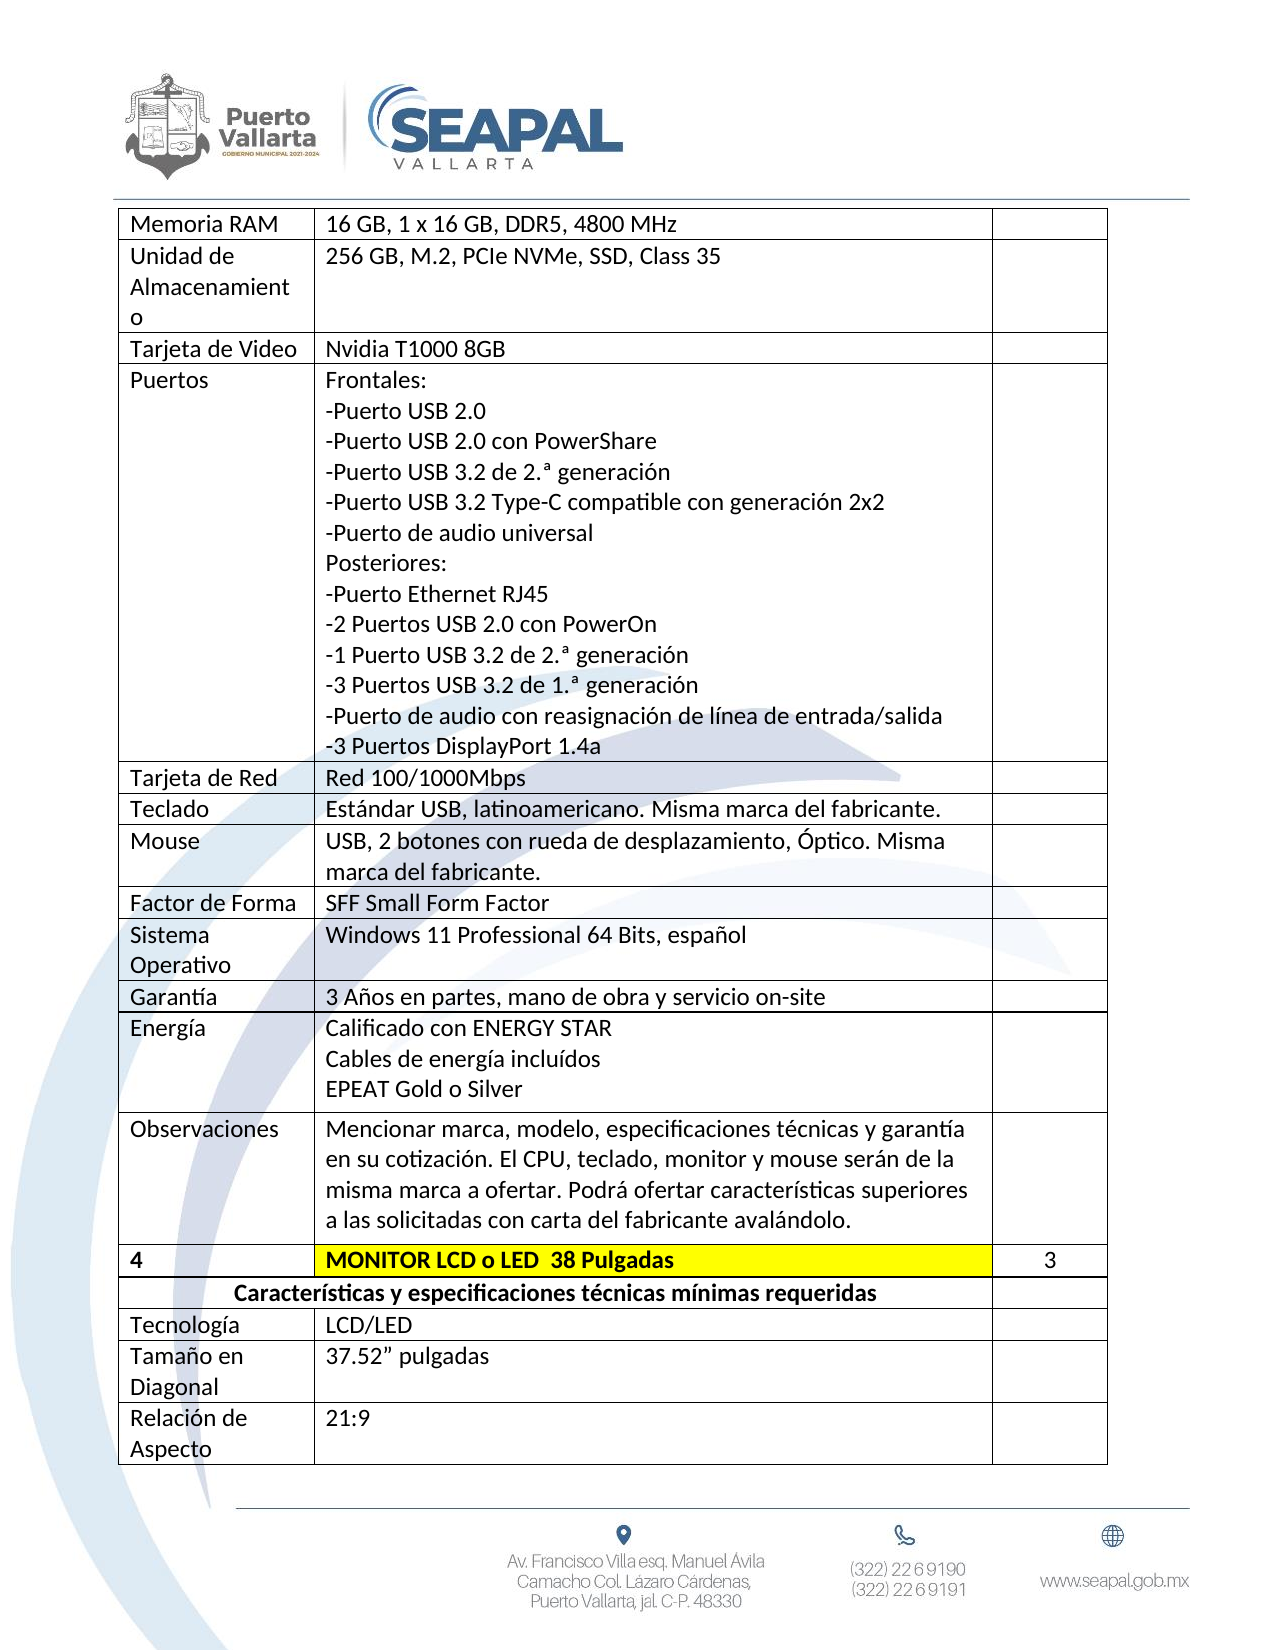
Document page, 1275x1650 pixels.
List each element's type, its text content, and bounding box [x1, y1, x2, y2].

table_cell [993, 762, 1107, 793]
table_cell 3 Años en partes, mano de obra y servicio on-site [315, 981, 992, 1011]
table_cell Memoria RAM [119, 209, 314, 239]
table_cell Sistema Operativo [119, 919, 314, 980]
table_cell Calificado con ENERGY STAR Cables de energía incluídos EPEAT Gold o Silver [315, 1013, 992, 1112]
table_cell Tarjeta de Video [119, 333, 314, 363]
table_cell Tarjeta de Red [119, 762, 314, 793]
table_cell Energía [119, 1013, 314, 1112]
table_cell [993, 1013, 1107, 1112]
table_cell [993, 981, 1107, 1011]
table_cell Observaciones [119, 1113, 314, 1243]
table_cell Mouse [119, 825, 314, 886]
table_cell [993, 1341, 1107, 1402]
table_cell Estándar USB, latinoamericano. Misma marca del fabricante. [315, 794, 992, 824]
table_cell Red 100/1000Mbps [315, 762, 992, 793]
table_cell USB, 2 botones con rueda de desplazamiento, Óptico. Misma marca del fabricante. [315, 825, 992, 886]
table_cell [993, 887, 1107, 918]
table_cell Teclado [119, 794, 314, 824]
table_cell [993, 240, 1107, 332]
table_cell LCD/LED [315, 1309, 992, 1339]
table_cell [993, 919, 1107, 980]
table_cell Tamaño en Diagonal [119, 1341, 314, 1402]
table_cell [993, 333, 1107, 363]
table_cell Tecnología [119, 1309, 314, 1339]
table_cell Características y especificaciones técnicas mínimas requeridas [119, 1278, 992, 1308]
table_cell 4 [119, 1245, 314, 1276]
table_cell Factor de Forma [119, 887, 314, 918]
table_cell [993, 1278, 1107, 1308]
table_cell 256 GB, M.2, PCIe NVMe, SSD, Class 35 [315, 240, 992, 332]
table_cell Garantía [119, 981, 314, 1011]
table_cell [993, 825, 1107, 886]
table_cell [993, 794, 1107, 824]
picture [9, 0, 1275, 1650]
table_cell Windows 11 Professional 64 Bits, español [315, 919, 992, 980]
table_cell [993, 1309, 1107, 1339]
table_cell [993, 1403, 1107, 1464]
table_cell Frontales: -Puerto USB 2.0 -Puerto USB 2.0 con PowerShare -Puerto USB 3.2 de 2.ª generación -Puerto USB 3.2 Type-C compatible con generación 2x2 -Puerto de audio universal Posteriores: -Puerto Ethernet RJ45 -2 Puertos USB 2.0 con PowerOn -1 Puerto USB 3.2 de 2.ª generación -3 Puertos USB 3.2 de 1.ª generación -Puerto de audio con reasignación de línea de entrada/salida -3 Puertos DisplayPort 1.4a [315, 364, 992, 761]
table_cell Nvidia T1000 8GB [315, 333, 992, 363]
table_cell Mencionar marca, modelo, especificaciones técnicas y garantía en su cotización. El CPU, teclado, monitor y mouse serán de la misma marca a ofertar. Podrá ofertar características superiores a las solicitadas con carta del fabricante avalándolo. [315, 1113, 992, 1243]
table_cell SFF Small Form Factor [315, 887, 992, 918]
table_cell 21:9 [315, 1403, 992, 1464]
table_cell MONITOR LCD o LED 38 Pulgadas [315, 1245, 992, 1276]
table_cell [993, 209, 1107, 239]
table_cell Puertos [119, 364, 314, 761]
table_cell 37.52” pulgadas [315, 1341, 992, 1402]
table_cell 16 GB, 1 x 16 GB, DDR5, 4800 MHz [315, 209, 992, 239]
table_cell [993, 1113, 1107, 1243]
table_cell 3 [993, 1245, 1107, 1276]
table_cell [993, 364, 1107, 761]
table_cell Relación de Aspecto [119, 1403, 314, 1464]
table_cell Unidad de Almacenamiento [119, 240, 314, 332]
